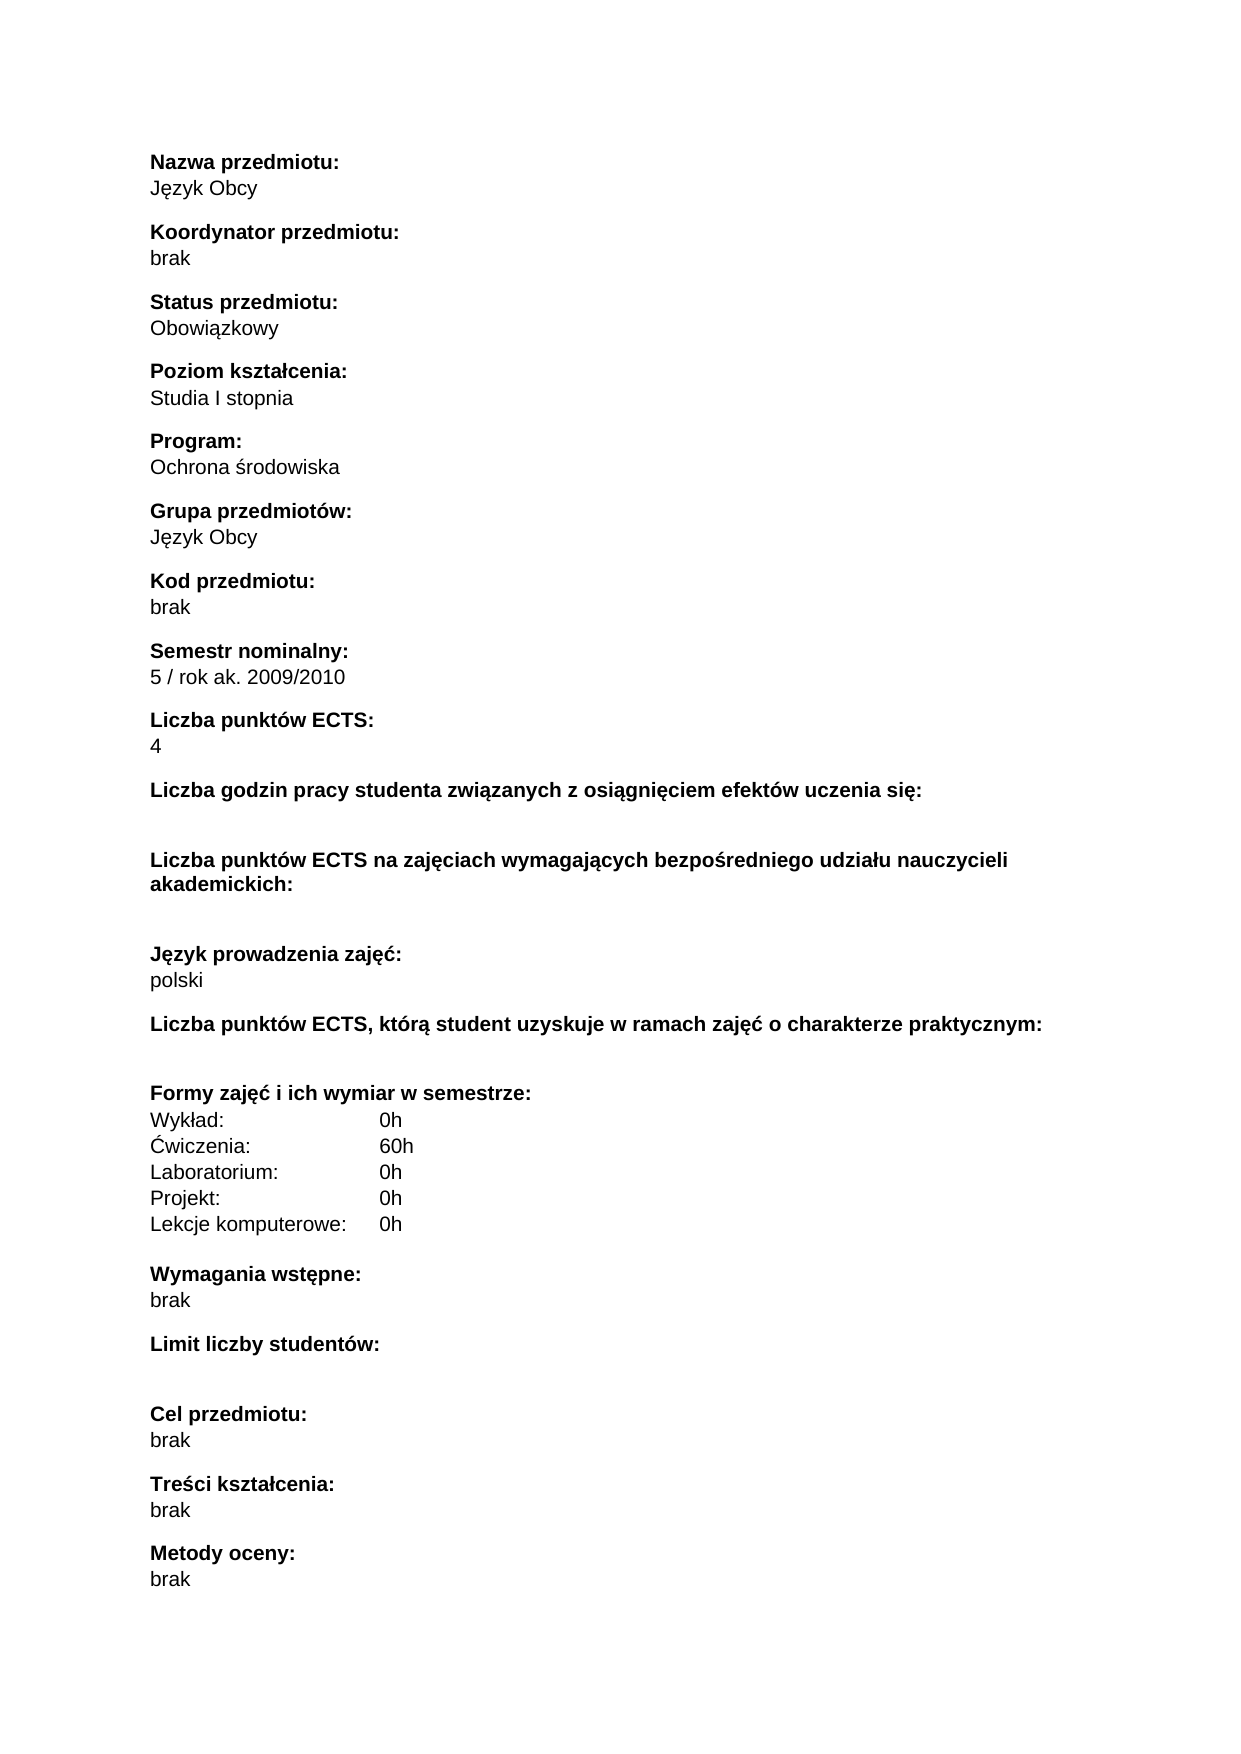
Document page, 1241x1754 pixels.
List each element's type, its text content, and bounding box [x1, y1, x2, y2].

text Wymagania wstępne: [150, 1262, 1090, 1286]
text Liczba punktów ECTS na zajęciach wymagających bezpośredniego udziału nauczycieli akademickich: [150, 848, 1090, 896]
text Poziom kształcenia: [150, 359, 1090, 383]
text 5 / rok ak. 2009/2010 [150, 664, 1090, 688]
table_cell Lekcje komputerowe: [140, 1212, 367, 1236]
text Ochrona środowiska [150, 455, 1090, 479]
text Studia I stopnia [150, 385, 1090, 409]
table_cell Ćwiczenia: [140, 1134, 367, 1158]
table_header 0h [369, 1108, 597, 1132]
text Program: [150, 429, 1090, 453]
text Liczba punktów ECTS: [150, 708, 1090, 732]
text Język prowadzenia zajęć: [150, 942, 1090, 966]
text polski [150, 968, 1090, 992]
text brak [150, 1497, 1090, 1521]
table_header Wykład: [140, 1108, 367, 1132]
text Liczba godzin pracy studenta związanych z osiągnięciem efektów uczenia się: [150, 778, 1090, 802]
text Liczba punktów ECTS, którą student uzyskuje w ramach zajęć o charakterze praktycznym: [150, 1011, 1090, 1035]
text brak [150, 595, 1090, 619]
text Nazwa przedmiotu: [150, 150, 1090, 174]
text brak [150, 1288, 1090, 1312]
text Metody oceny: [150, 1541, 1090, 1565]
table_cell Laboratorium: [140, 1160, 367, 1184]
text Treści kształcenia: [150, 1471, 1090, 1495]
table_cell 0h [369, 1210, 597, 1236]
text Semestr nominalny: [150, 638, 1090, 662]
table_cell 0h [369, 1158, 597, 1184]
text Cel przedmiotu: [150, 1402, 1090, 1426]
text Język Obcy [150, 176, 1090, 200]
text Grupa przedmiotów: [150, 499, 1090, 523]
text Status przedmiotu: [150, 289, 1090, 313]
text brak [150, 1567, 1090, 1591]
text 4 [150, 734, 1090, 758]
text Koordynator przedmiotu: [150, 220, 1090, 244]
text brak [150, 246, 1090, 270]
text brak [150, 1428, 1090, 1452]
text Język Obcy [150, 525, 1090, 549]
text Obowiązkowy [150, 316, 1090, 339]
text Limit liczby studentów: [150, 1332, 1090, 1356]
text Formy zajęć i ich wymiar w semestrze: [150, 1081, 1090, 1105]
table_cell 0h [369, 1184, 597, 1210]
table_cell 60h [369, 1132, 597, 1158]
text Kod przedmiotu: [150, 569, 1090, 593]
table_cell Projekt: [140, 1186, 367, 1210]
